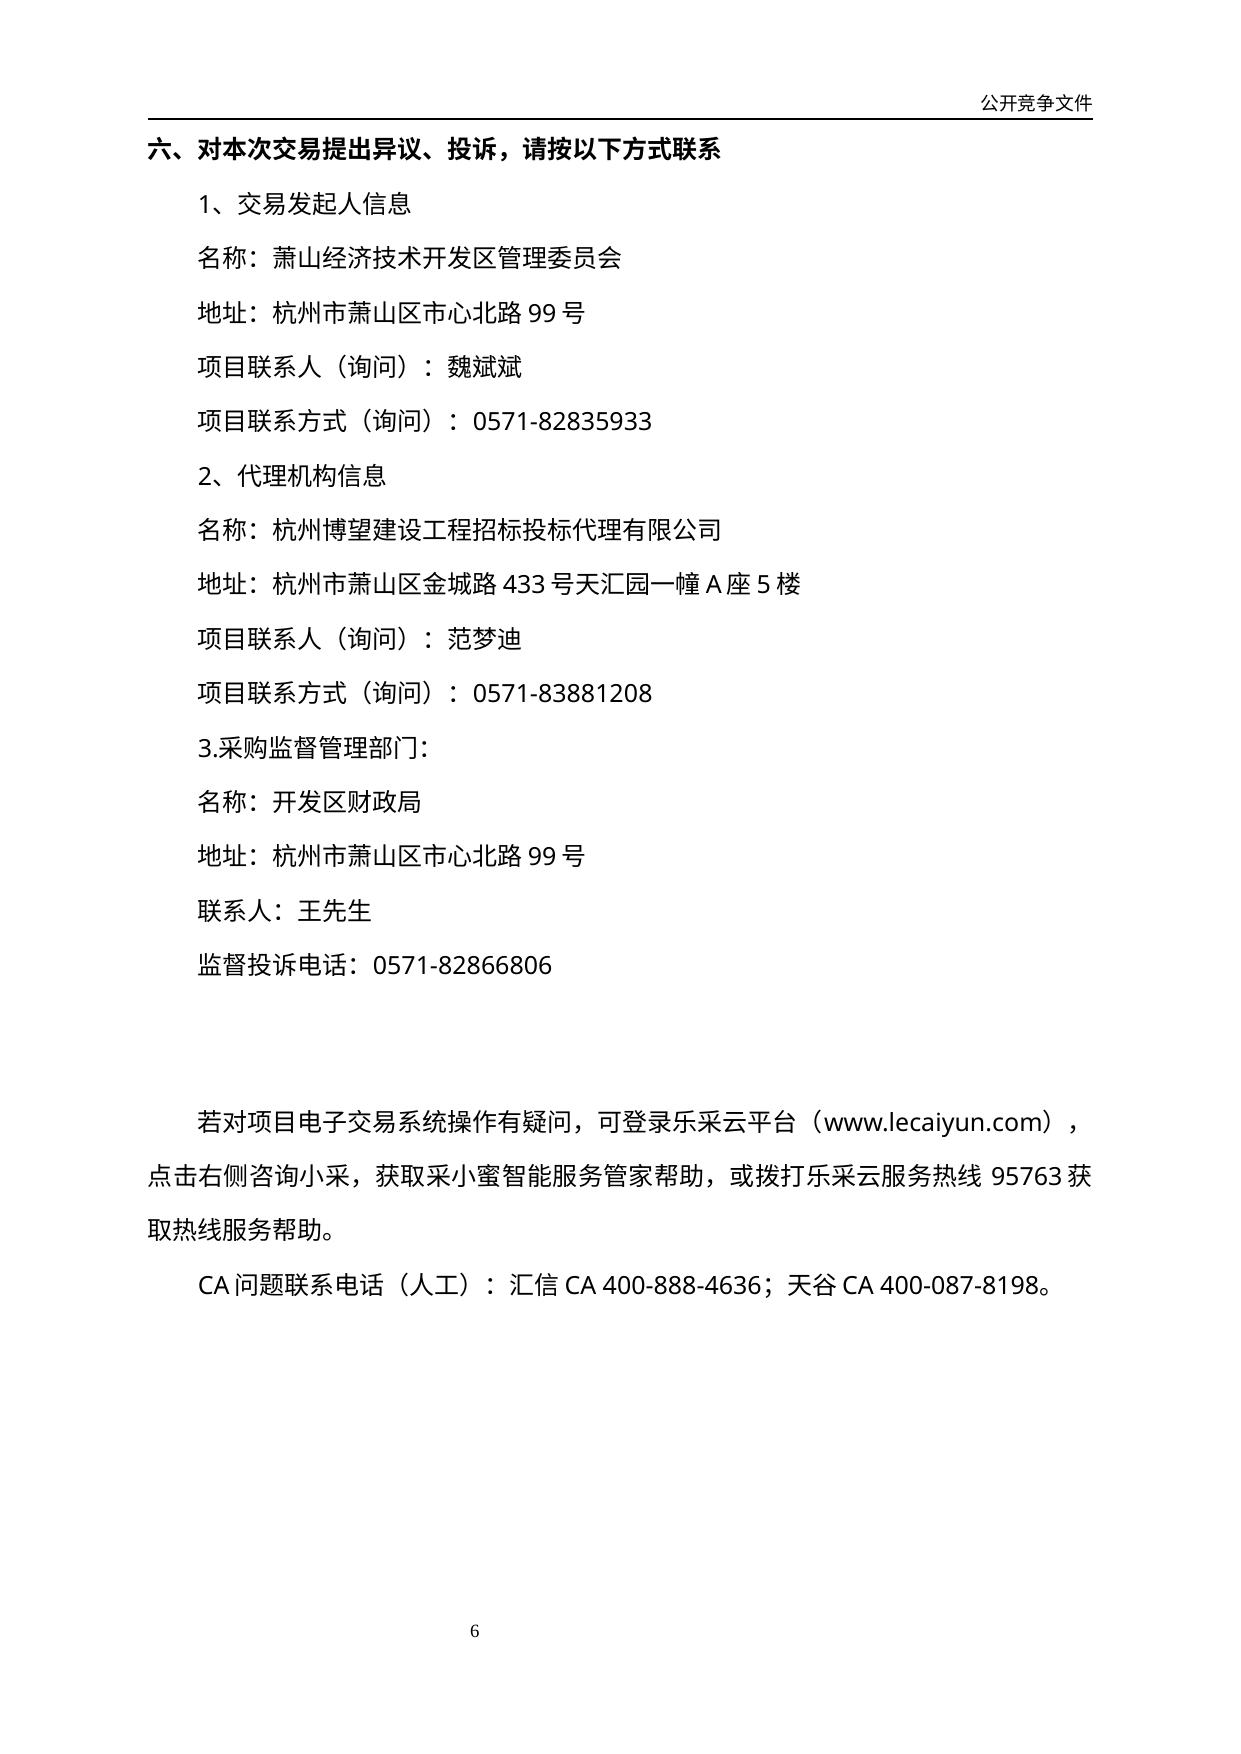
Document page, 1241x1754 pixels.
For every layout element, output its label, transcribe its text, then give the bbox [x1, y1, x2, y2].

text 项目联系人（询问）：范梦迪 [148, 619, 1093, 656]
text 3.采购监督管理部门： [148, 728, 1093, 764]
text 名称：萧山经济技术开发区管理委员会 [148, 239, 1093, 275]
text 名称：杭州博望建设工程招标投标代理有限公司 [148, 511, 1093, 547]
text 地址：杭州市萧山区金城路433号天汇园一幢A座5楼 [148, 565, 1093, 601]
text 地址：杭州市萧山区市心北路99号 [148, 293, 1093, 329]
text 项目联系方式（询问）：0571-83881208 [148, 674, 1093, 710]
text 1、交易发起人信息 [148, 184, 1093, 221]
text 2、代理机构信息 [148, 456, 1093, 492]
text 联系人：王先生 [148, 891, 1093, 927]
text 若对项目电子交易系统操作有疑问，可登录乐采云平台（www.lecaiyun.com），点击右侧咨询小采，获取采小蜜智能服务管家帮助，或拨打乐采云服务热线95763获取热线服务帮助。 [148, 1102, 1093, 1247]
text 监督投诉电话：0571-82866806 [148, 946, 1093, 982]
text 地址：杭州市萧山区市心北路99号 [148, 837, 1093, 873]
text CA问题联系电话（人工）：汇信CA 400-888-4636；天谷CA 400-087-8198。 [148, 1265, 1093, 1301]
text 名称：开发区财政局 [148, 782, 1093, 819]
text 六、对本次交易提出异议、投诉，请按以下方式联系 [148, 130, 1093, 166]
text 项目联系人（询问）：魏斌斌 [148, 347, 1093, 384]
text 项目联系方式（询问）：0571-82835933 [148, 402, 1093, 438]
